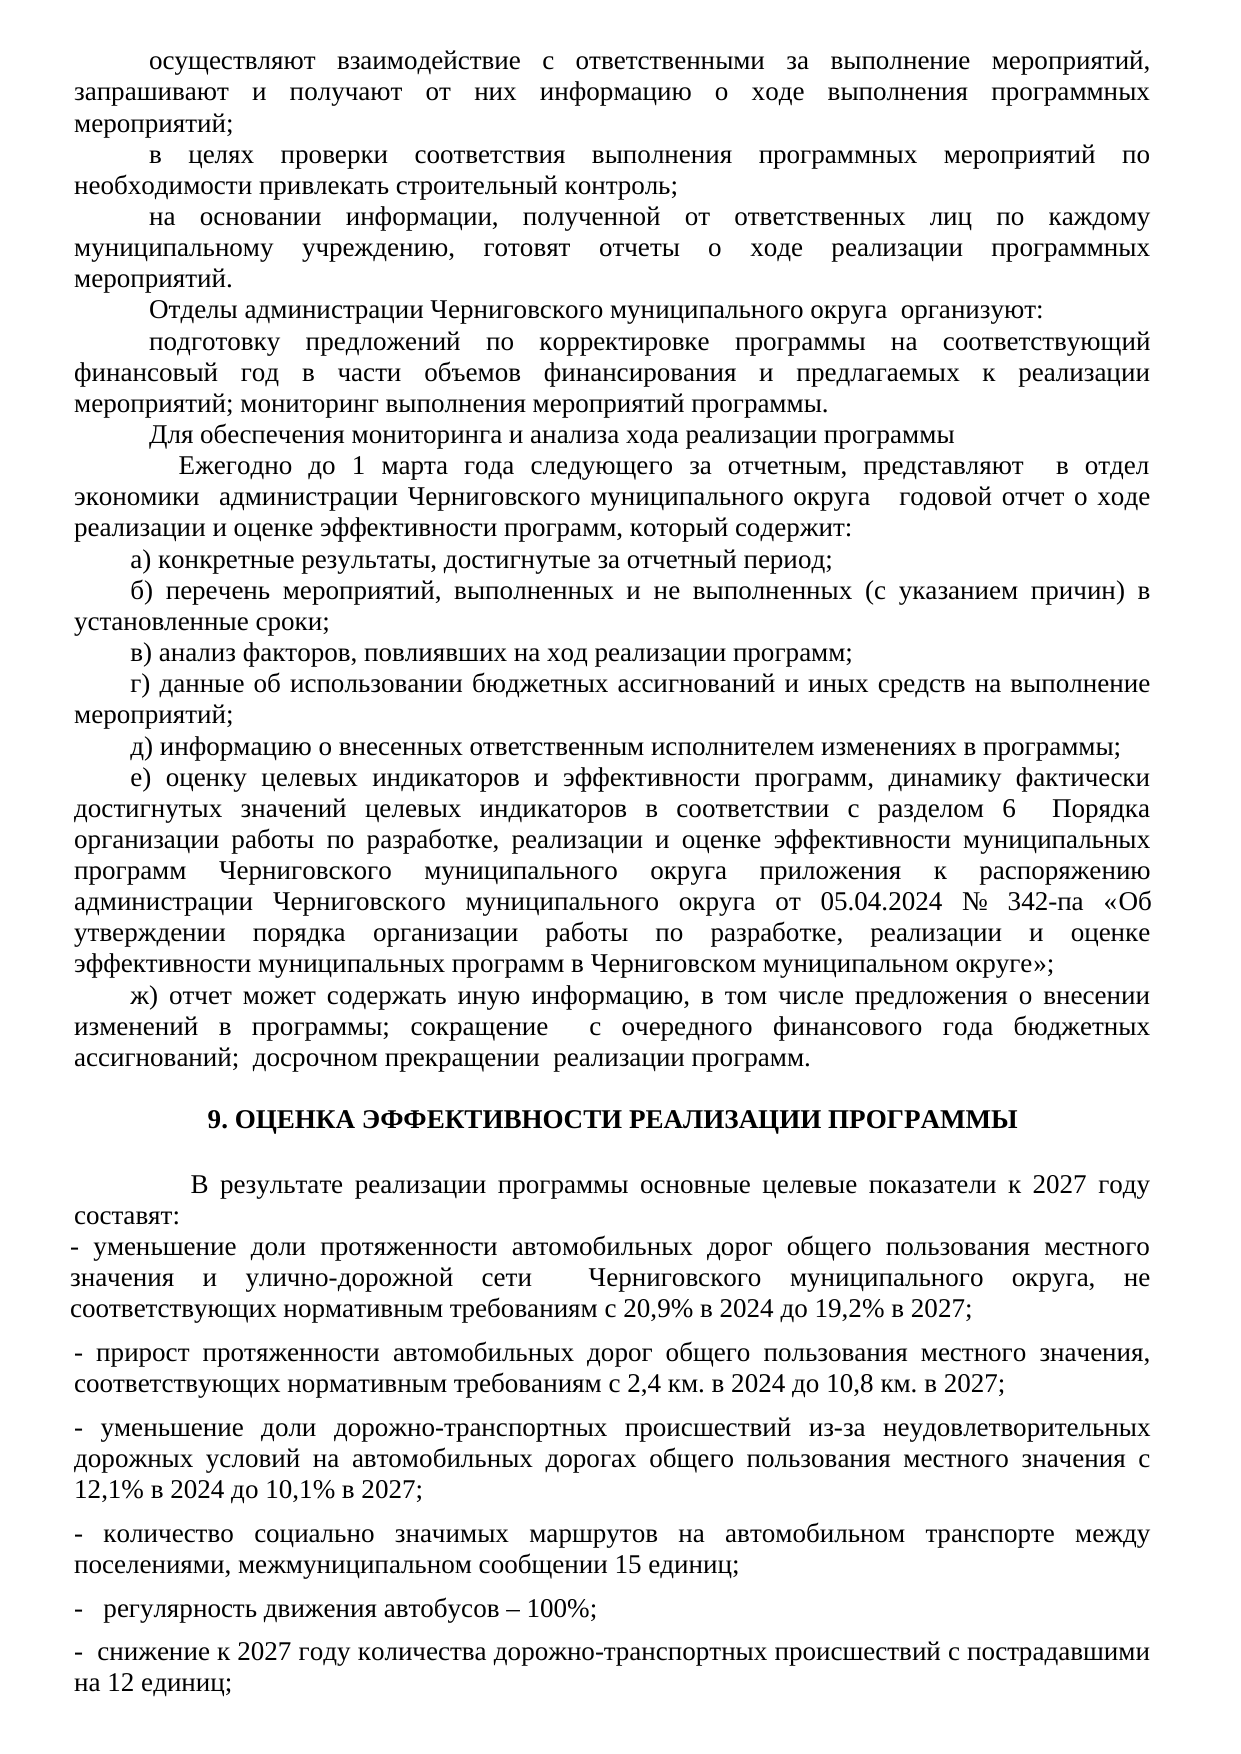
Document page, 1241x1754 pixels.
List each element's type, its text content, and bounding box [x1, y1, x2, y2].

text Отделы администрации Черниговского муниципального округа организуют: [74, 293, 1152, 325]
list б) перечень мероприятий, выполненных и не выполненных (с указанием причин) в установленные сроки; [74, 574, 1152, 636]
text в целях проверки соответствия выполнения программных мероприятий по необходимости привлекать строительный контроль; [74, 138, 1152, 200]
list г) данные об использовании бюджетных ассигнований и иных средств на выполнение мероприятий; [74, 667, 1152, 729]
text - уменьшение доли дорожно-транспортных происшествий из-за неудовлетворительных дорожных условий на автомобильных дорогах общего пользования местного значения с 12,1% в 2024 до 10,1% в 2027; [74, 1411, 1152, 1504]
text - прирост протяженности автомобильных дорог общего пользования местного значения, соответствующих нормативным требованиям с 2,4 км. в 2024 до 10,8 км. в 2027; [74, 1336, 1152, 1398]
text - количество социально значимых маршрутов на автомобильном транспорте между поселениями, межмуниципальном сообщении 15 единиц; [74, 1517, 1152, 1579]
text Для обеспечения мониторинга и анализа хода реализации программы [74, 418, 1152, 449]
text на основании информации, полученной от ответственных лиц по каждому муниципальному учреждению, готовят отчеты о ходе реализации программных мероприятий. [74, 200, 1152, 293]
list в) анализ факторов, повлиявших на ход реализации программ; [74, 636, 1152, 667]
text Ежегодно до 1 марта года следующего за отчетным, представляют в отдел экономики администрации Черниговского муниципального округа годовой отчет о ходе реализации и оценке эффективности программ, который содержит: [74, 449, 1152, 543]
text - снижение к 2027 году количества дорожно-транспортных происшествий с пострадавшими на 12 единиц; [74, 1635, 1152, 1698]
text подготовку предложений по корректировке программы на соответствующий финансовый год в части объемов финансирования и предлагаемых к реализации мероприятий; мониторинг выполнения мероприятий программы. [74, 325, 1152, 418]
text е) оценку целевых индикаторов и эффективности программ, динамику фактически достигнутых значений целевых индикаторов в соответствии с разделом 6 Порядка организации работы по разработке, реализации и оценке эффективности муниципальных программ Черниговского муниципального округа приложения к распоряжению администрации Черниговского муниципального округа от 05.04.2024 № 342-па «Об утверждении порядка организации работы по разработке, реализации и оценке эффективности муниципальных программ в Черниговском муниципальном округе»; [74, 761, 1152, 979]
text - регулярность движения автобусов – 100%; [74, 1592, 1152, 1623]
text ж) отчет может содержать иную информацию, в том числе предложения о внесении изменений в программы; сокращение с очередного финансового года бюджетных ассигнований; досрочном прекращении реализации программ. [74, 979, 1152, 1072]
list д) информацию о внесенных ответственным исполнителем изменениях в программы; [74, 729, 1152, 761]
text осуществляют взаимодействие с ответственными за выполнение мероприятий, запрашивают и получают от них информацию о ходе выполнения программных мероприятий; [74, 44, 1152, 138]
text В результате реализации программы основные целевые показатели к 2027 году составят: [74, 1168, 1152, 1230]
text - уменьшение доли протяженности автомобильных дорог общего пользования местного значения и улично-дорожной сети Черниговского муниципального округа, не соответствующих нормативным требованиям с 20,9% в 2024 до 19,2% в 2027; [70, 1230, 1152, 1324]
text 9. ОЦЕНКА ЭФФЕКТИВНОСТИ РЕАЛИЗАЦИИ ПРОГРАММЫ [74, 1103, 1152, 1134]
list а) конкретные результаты, достигнутые за отчетный период; [74, 543, 1152, 574]
